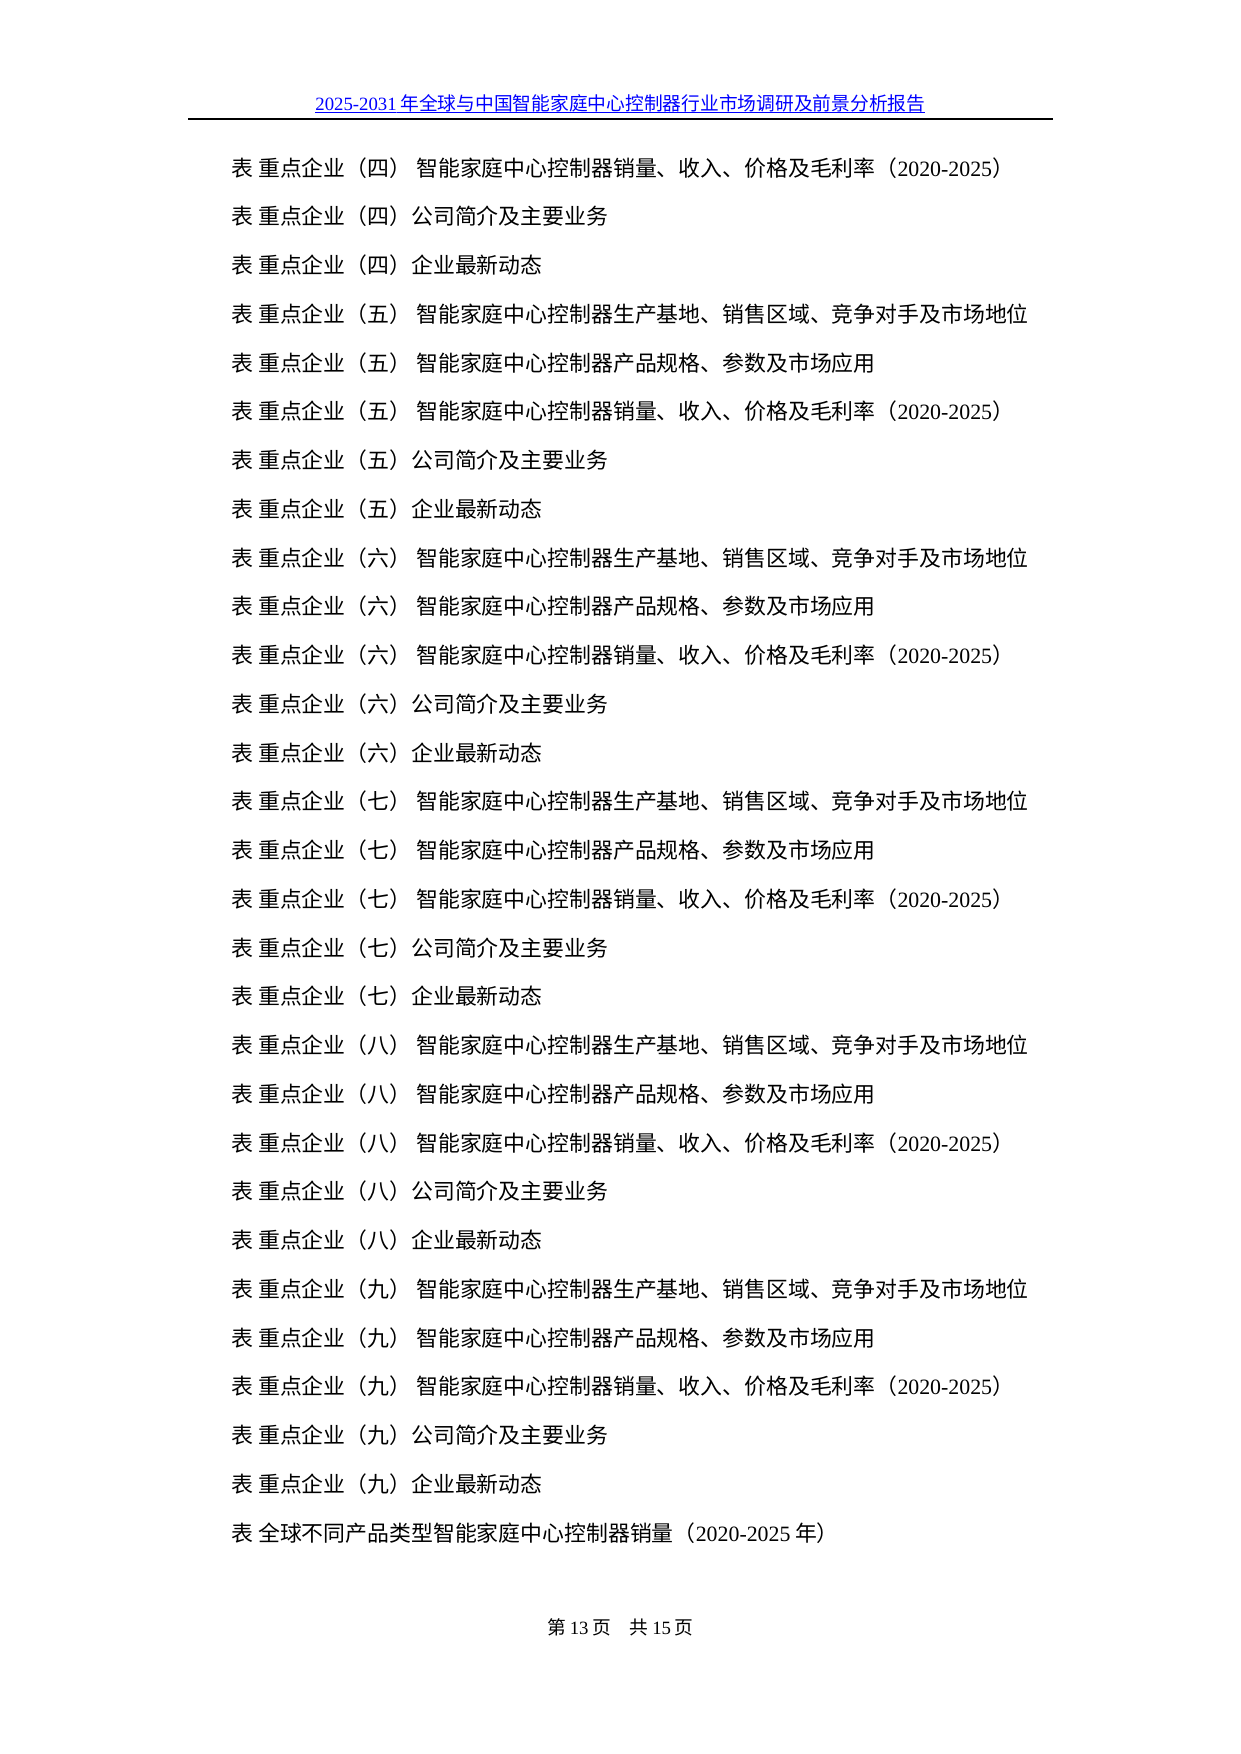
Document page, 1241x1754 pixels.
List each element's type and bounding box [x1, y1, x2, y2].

text [187, 150, 1053, 1548]
